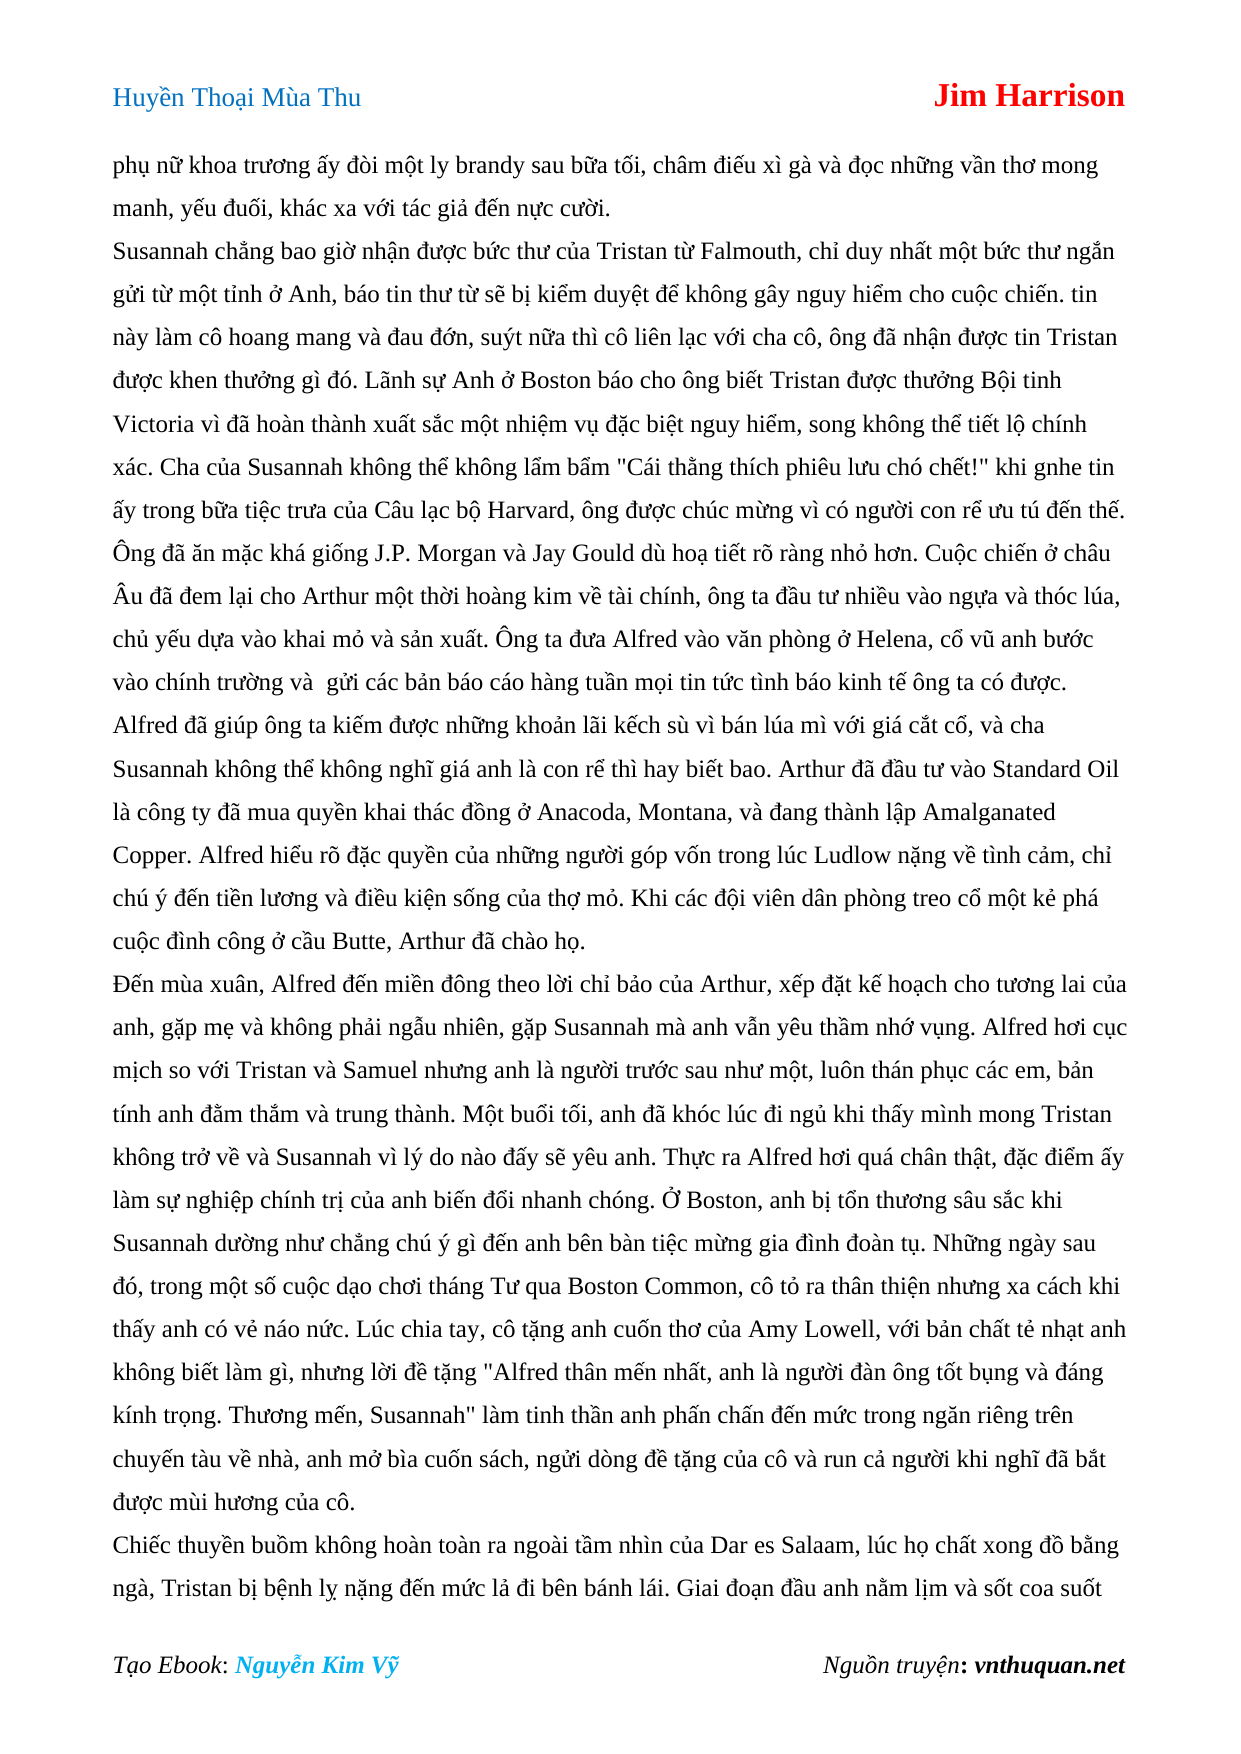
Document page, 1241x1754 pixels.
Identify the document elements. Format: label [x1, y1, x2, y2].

text [112, 150, 1128, 1602]
